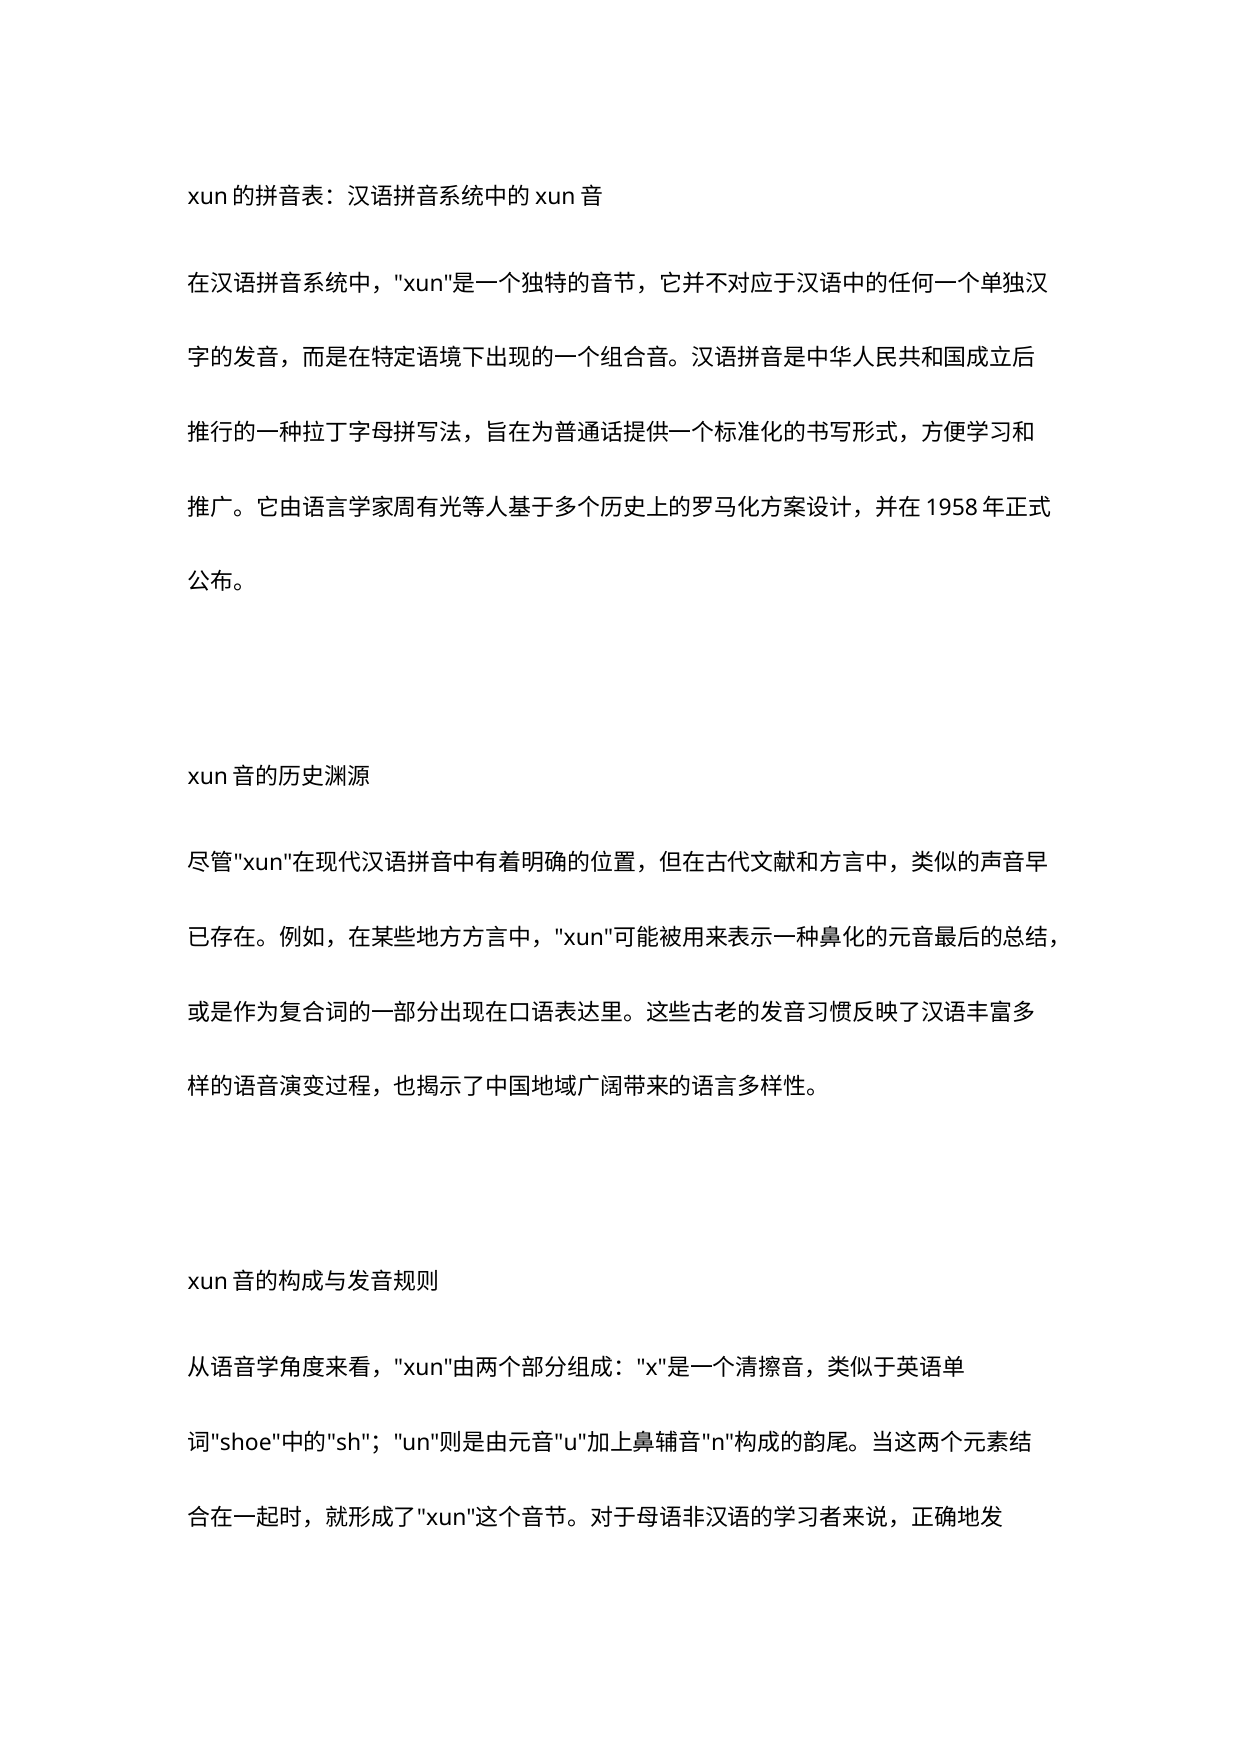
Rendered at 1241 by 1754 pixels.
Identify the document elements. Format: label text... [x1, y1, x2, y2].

text xun音的历史渊源 [187, 742, 1053, 807]
text 在汉语拼音系统中，"xun"是一个独特的音节，它并不对应于汉语中的任何一个单独汉字的发音，而是在特定语境下出现的一个组合音。汉语拼音是中华人民共和国成立后推行的一种拉丁字母拼写法，旨在为普通话提供一个标准化的书写形式，方便学习和推广。它由语言学家周有光等人基于多个历史上的罗马化方案设计，并在1958年正式公布。 [187, 249, 1053, 612]
text xun音的构成与发音规则 [187, 1247, 1053, 1312]
text xun的拼音表：汉语拼音系统中的xun音 [187, 162, 1053, 227]
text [187, 1333, 1053, 1548]
text 尽管"xun"在现代汉语拼音中有着明确的位置，但在古代文献和方言中，类似的声音早已存在。例如，在某些地方方言中，"xun"可能被用来表示一种鼻化的元音最后的总结，或是作为复合词的一部分出现在口语表达里。这些古老的发音习惯反映了汉语丰富多样的语音演变过程，也揭示了中国地域广阔带来的语言多样性。 [187, 828, 1053, 1117]
